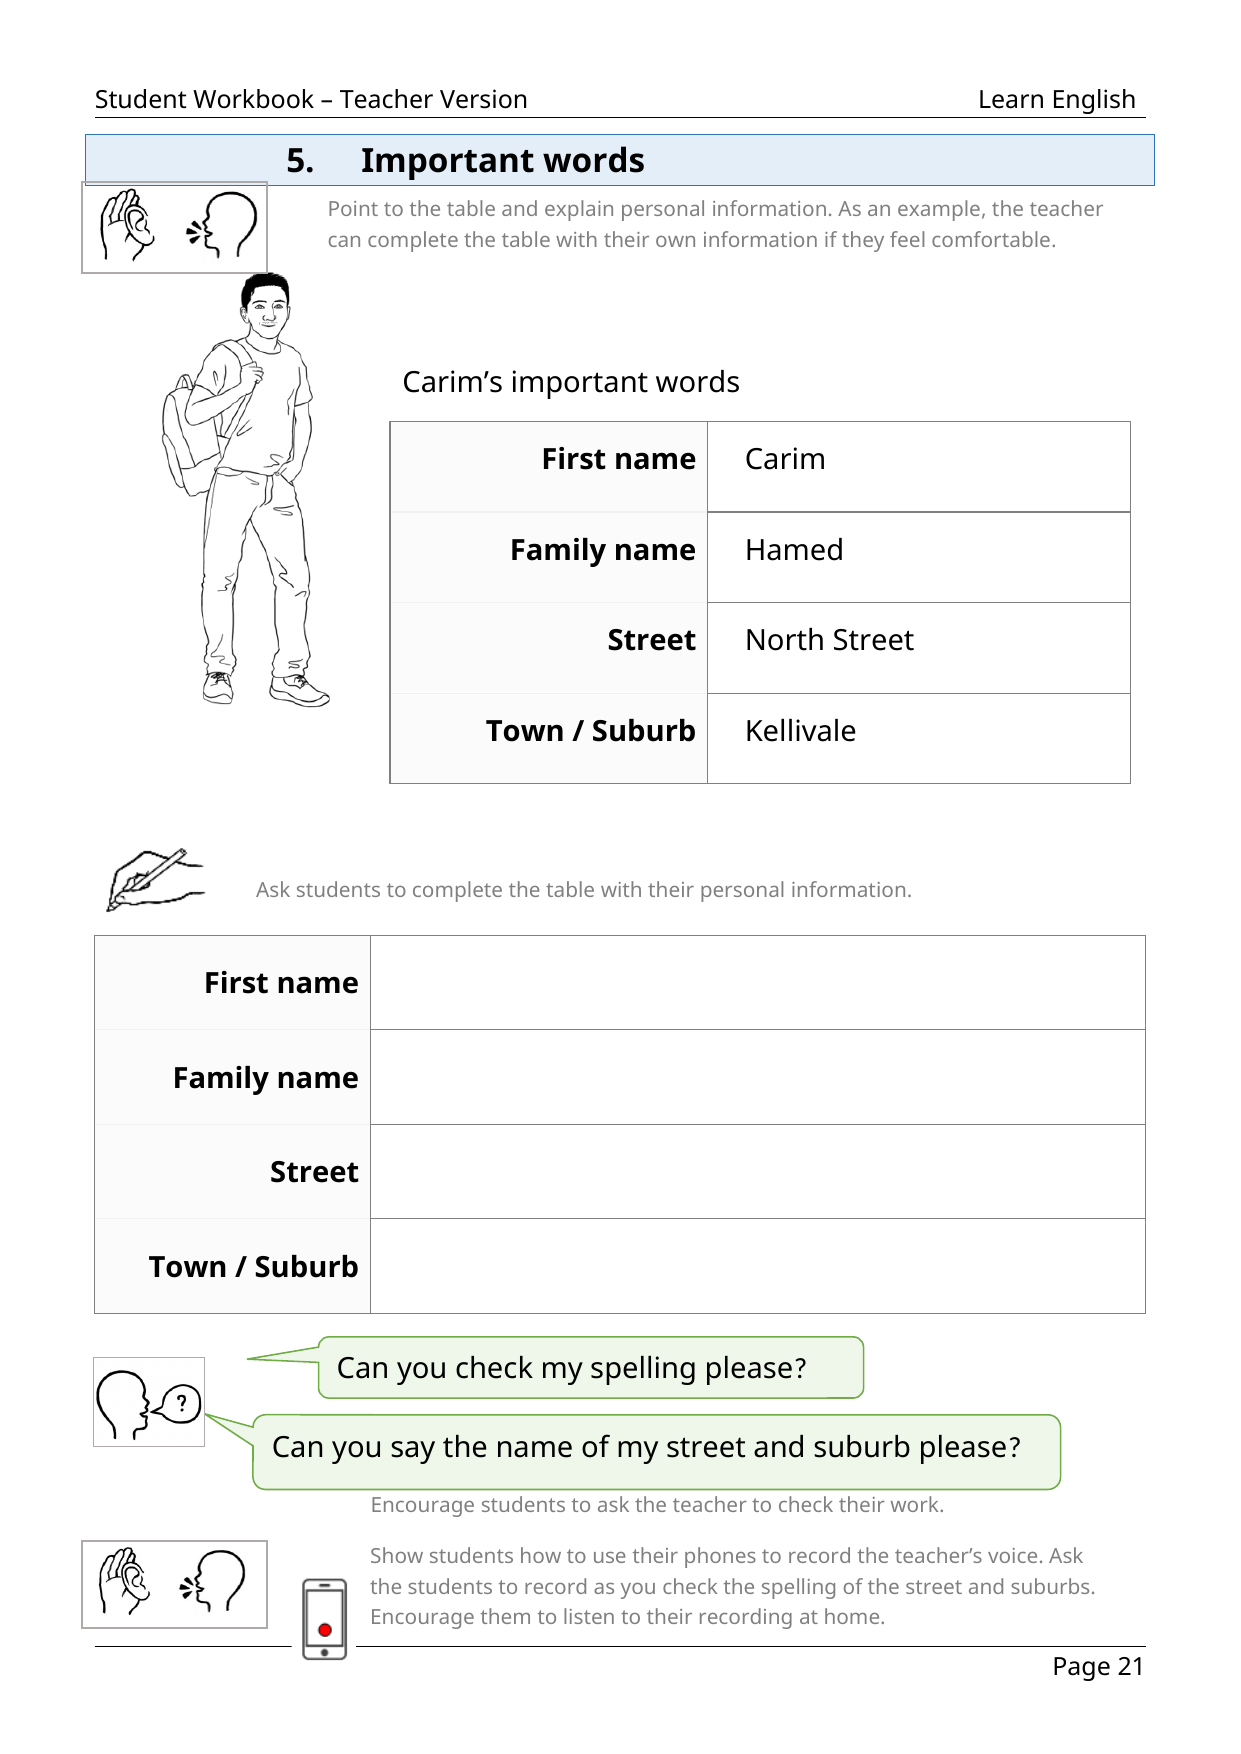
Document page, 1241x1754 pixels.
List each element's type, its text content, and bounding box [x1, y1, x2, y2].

table_cell North Street [708, 603, 1130, 692]
picture [97, 831, 212, 920]
picture [291, 1575, 356, 1664]
table_header Carim [708, 422, 1130, 511]
table_cell Street [391, 603, 707, 692]
table_cell Hamed [708, 513, 1130, 602]
picture [94, 1358, 204, 1446]
table_header [371, 936, 1145, 1029]
table_cell [371, 1125, 1145, 1218]
subtitle Important words [86, 135, 1154, 185]
table_header [83, 183, 266, 272]
table_cell Town / Suburb [95, 1219, 370, 1313]
table_cell Family name [95, 1030, 370, 1124]
table_cell [371, 1030, 1145, 1124]
table_cell [371, 1219, 1145, 1313]
picture [155, 186, 336, 721]
table_cell Street [95, 1125, 370, 1218]
table_cell Town / Suburb [391, 694, 707, 783]
table_header First name [95, 936, 370, 1029]
table_header First name [391, 422, 707, 511]
table_cell Kellivale [708, 694, 1130, 783]
text Carim’s important words [319, 361, 1146, 401]
table_cell Family name [391, 513, 707, 602]
table_header [83, 1542, 266, 1627]
